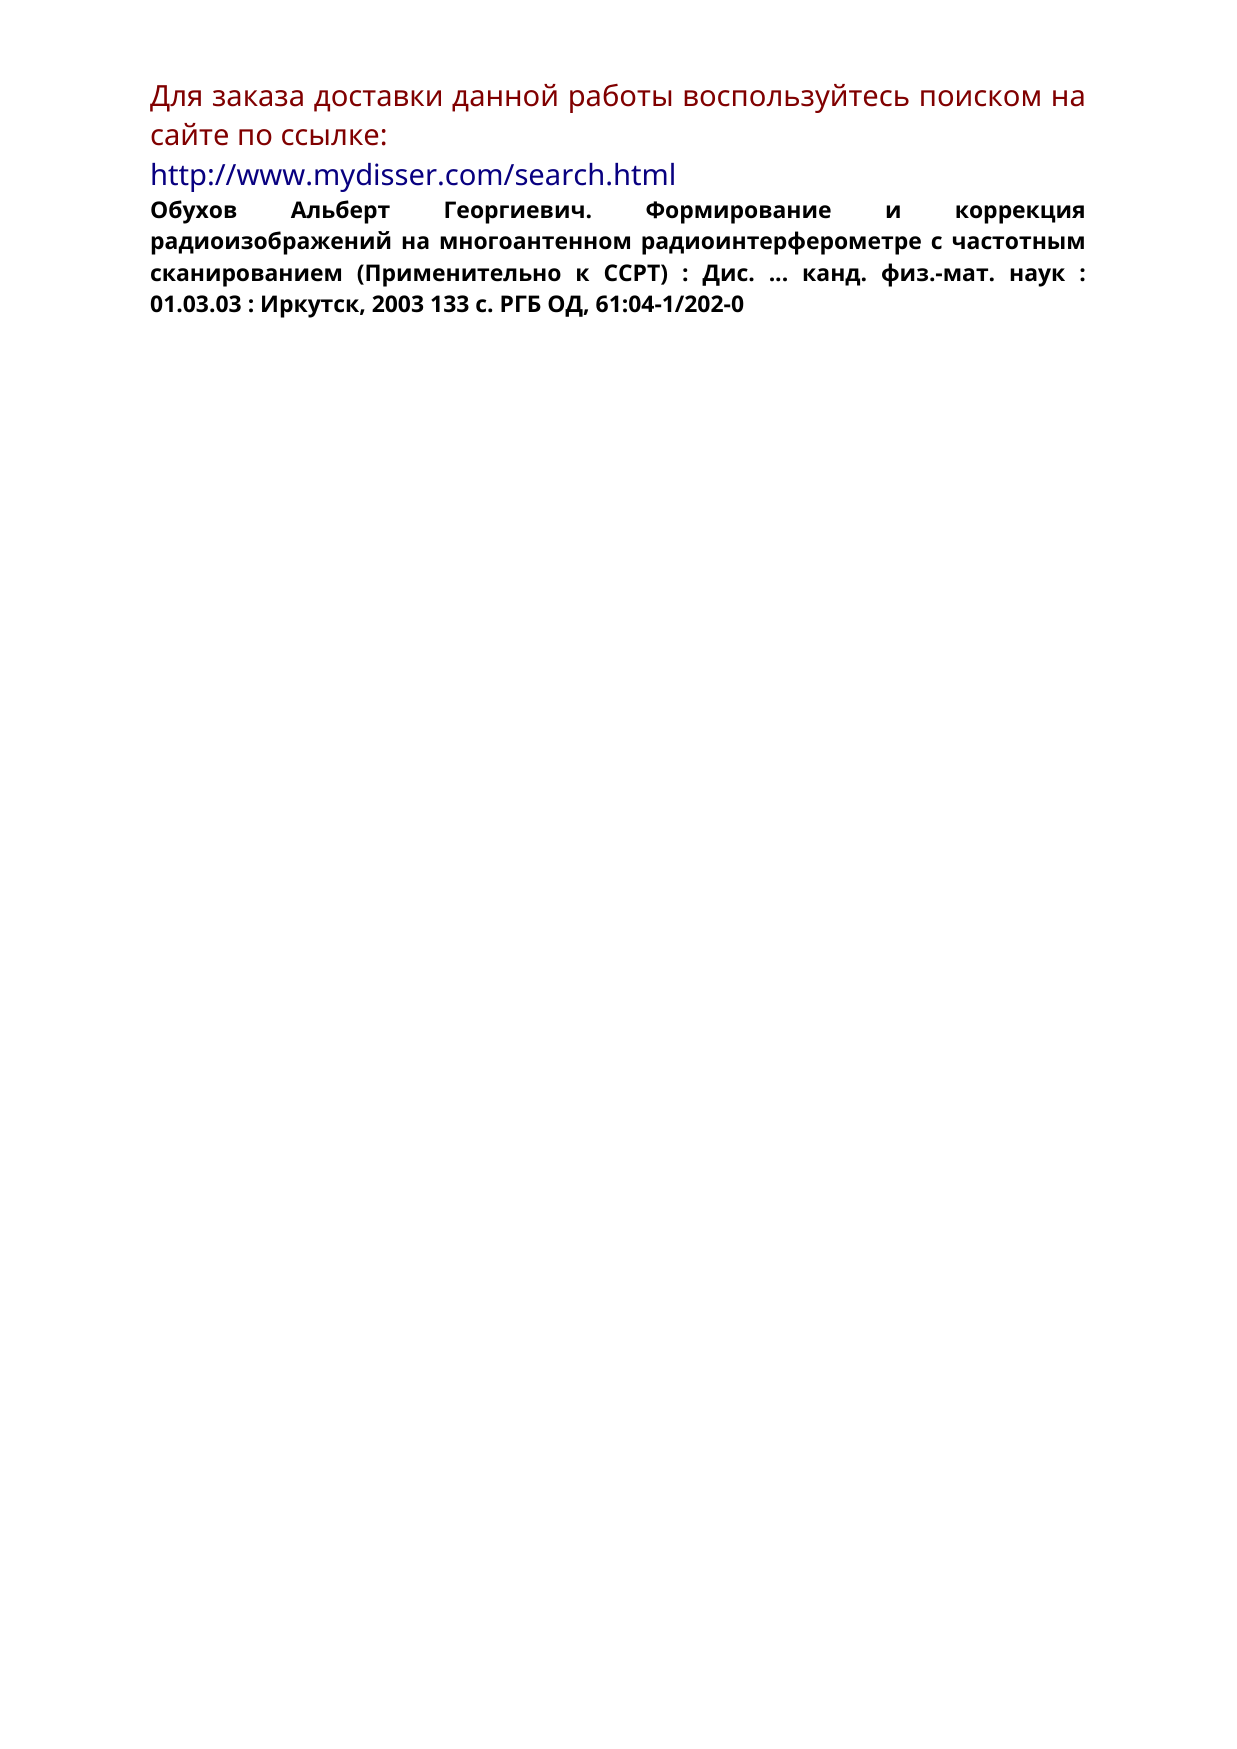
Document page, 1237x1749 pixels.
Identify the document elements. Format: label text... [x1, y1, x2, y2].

text Обухов Альберт Георгиевич. Формирование и коррекция радиоизображений на многоантенном радиоинтерферометре с частотным сканированием (Применительно к ССРТ) : Дис. ... канд. физ.-мат. наук : 01.03.03 : Иркутск, 2003 133 c. РГБ ОД, 61:04-1/202-0 [150, 194, 1086, 319]
